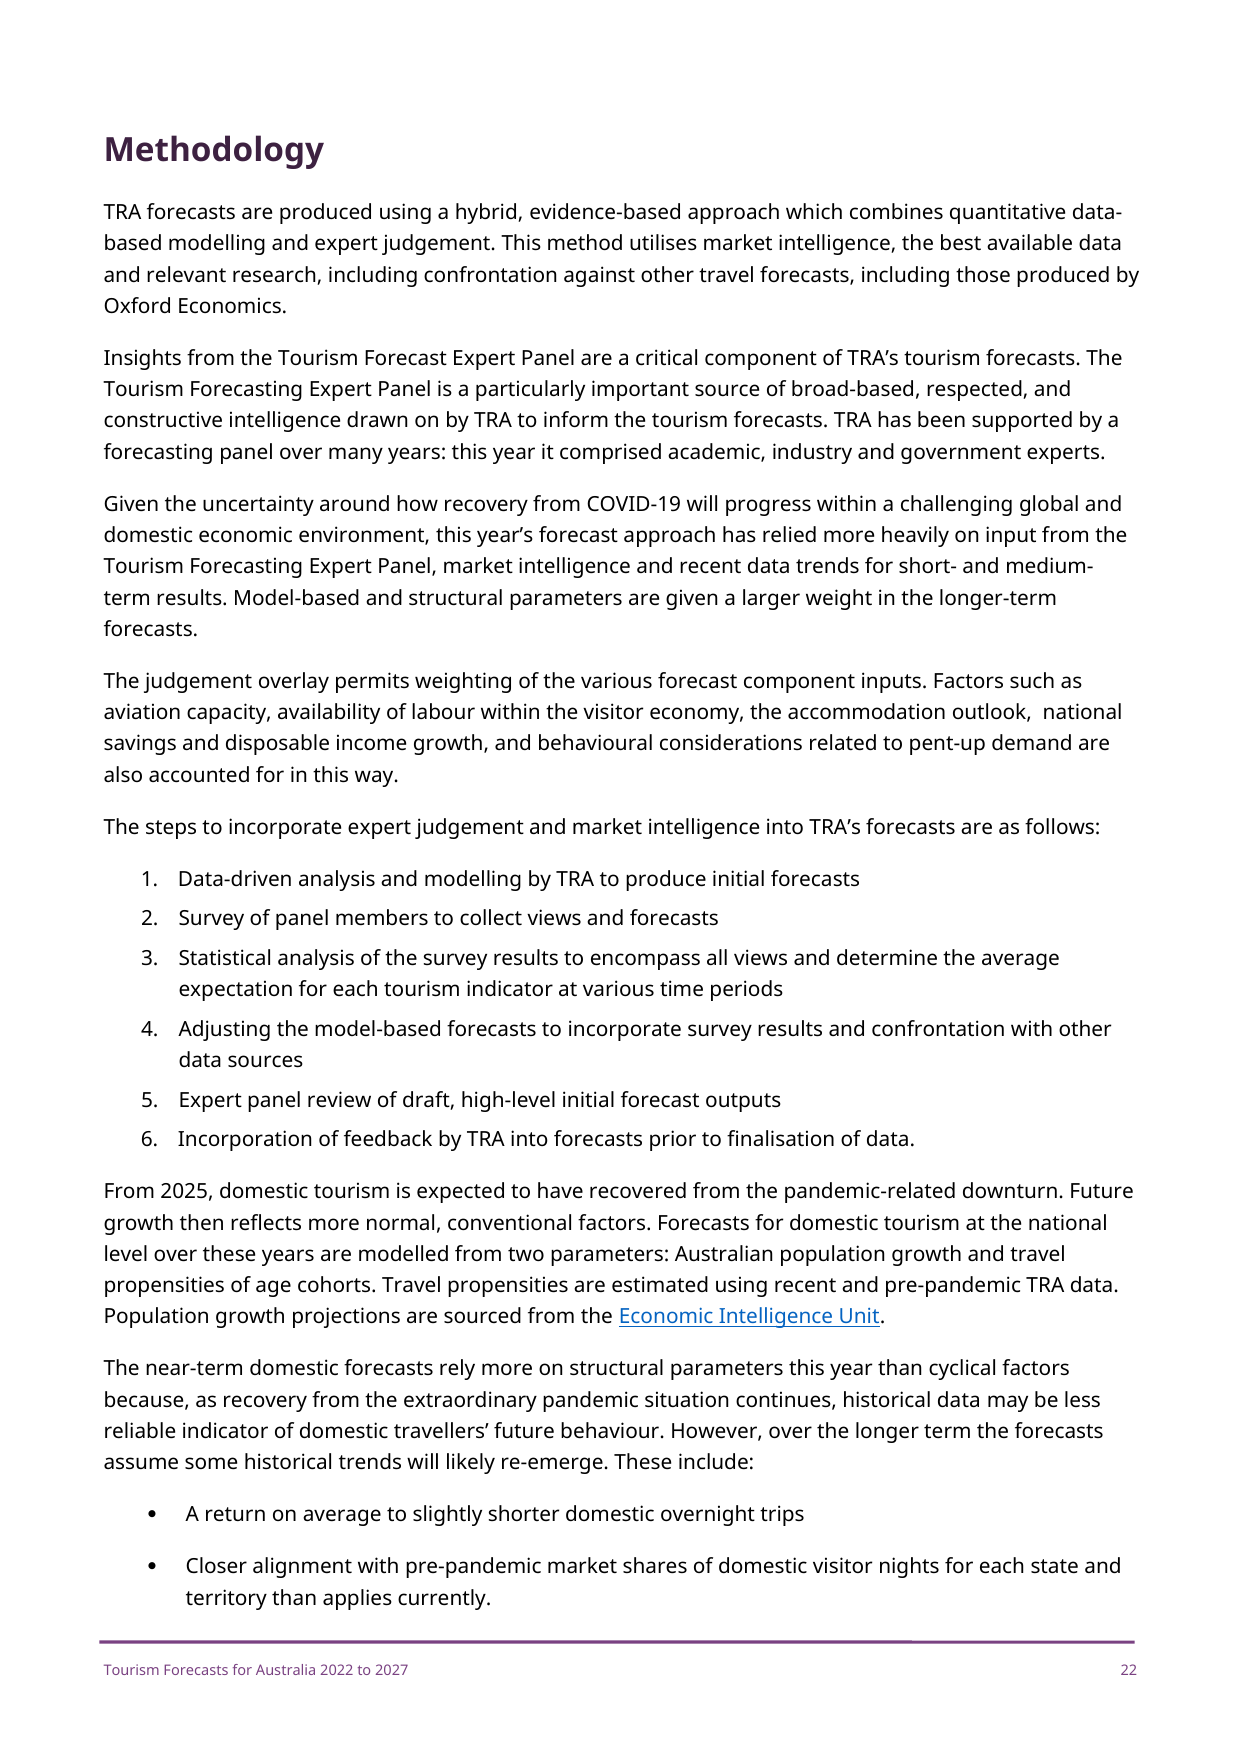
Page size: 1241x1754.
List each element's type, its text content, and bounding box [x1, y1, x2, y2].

text Given the uncertainty around how recovery from COVID-19 will progress within a challenging global and domestic economic environment, this year’s forecast approach has relied more heavily on input from the Tourism Forecasting Expert Panel, market intelligence and recent data trends for short- and medium-term results. Model-based and structural parameters are given a larger weight in the longer-term forecasts. [103, 486, 1142, 642]
text Insights from the Tourism Forecast Expert Panel are a critical component of TRA’s tourism forecasts. The Tourism Forecasting Expert Panel is a particularly important source of broad-based, respected, and constructive intelligence drawn on by TRA to inform the tourism forecasts. TRA has been supported by a forecasting panel over many years: this year it comprised academic, industry and government experts. [103, 340, 1142, 465]
text The steps to incorporate expert judgement and market intelligence into TRA’s forecasts are as follows: [103, 809, 1142, 840]
list Data-driven analysis and modelling by TRA to produce initial forecasts [141, 861, 1142, 892]
list Statistical analysis of the survey results to encompass all views and determine the average expectation for each tourism indicator at various time periods [141, 940, 1142, 1003]
list Closer alignment with pre-pandemic market shares of domestic visitor nights for each state and territory than applies currently. [148, 1549, 1142, 1611]
text From 2025, domestic tourism is expected to have recovered from the pandemic-related downturn. Future growth then reflects more normal, conventional factors. Forecasts for domestic tourism at the national level over these years are modelled from two parameters: Australian population growth and travel propensities of age cohorts. Travel propensities are estimated using recent and pre-pandemic TRA data. Population growth projections are sourced from the Economic Intelligence Unit. [103, 1174, 1142, 1330]
text The near-term domestic forecasts rely more on structural parameters this year than cyclical factors because, as recovery from the extraordinary pandemic situation continues, historical data may be less reliable indicator of domestic travellers’ future behaviour. However, over the longer term the forecasts assume some historical trends will likely re-emerge. These include: [103, 1351, 1142, 1476]
text The judgement overlay permits weighting of the various forecast component inputs. Factors such as aviation capacity, availability of labour within the visitor economy, the accommodation outlook, national savings and disposable income growth, and behavioural considerations related to pent-up demand are also accounted for in this way. [103, 663, 1142, 788]
list A return on average to slightly shorter domestic overnight trips [148, 1497, 1142, 1528]
text TRA forecasts are produced using a hybrid, evidence-based approach which combines quantitative data-based modelling and expert judgement. This method utilises market intelligence, the best available data and relevant research, including confrontation against other travel forecasts, including those produced by Oxford Economics. [103, 194, 1142, 319]
text Methodology [103, 126, 1142, 172]
list Adjusting the model-based forecasts to incorporate survey results and confrontation with other data sources [141, 1011, 1142, 1074]
list Expert panel review of draft, high-level initial forecast outputs [141, 1082, 1142, 1113]
list Incorporation of feedback by TRA into forecasts prior to finalisation of data. [141, 1122, 1142, 1153]
list Survey of panel members to collect views and forecasts [141, 901, 1142, 932]
